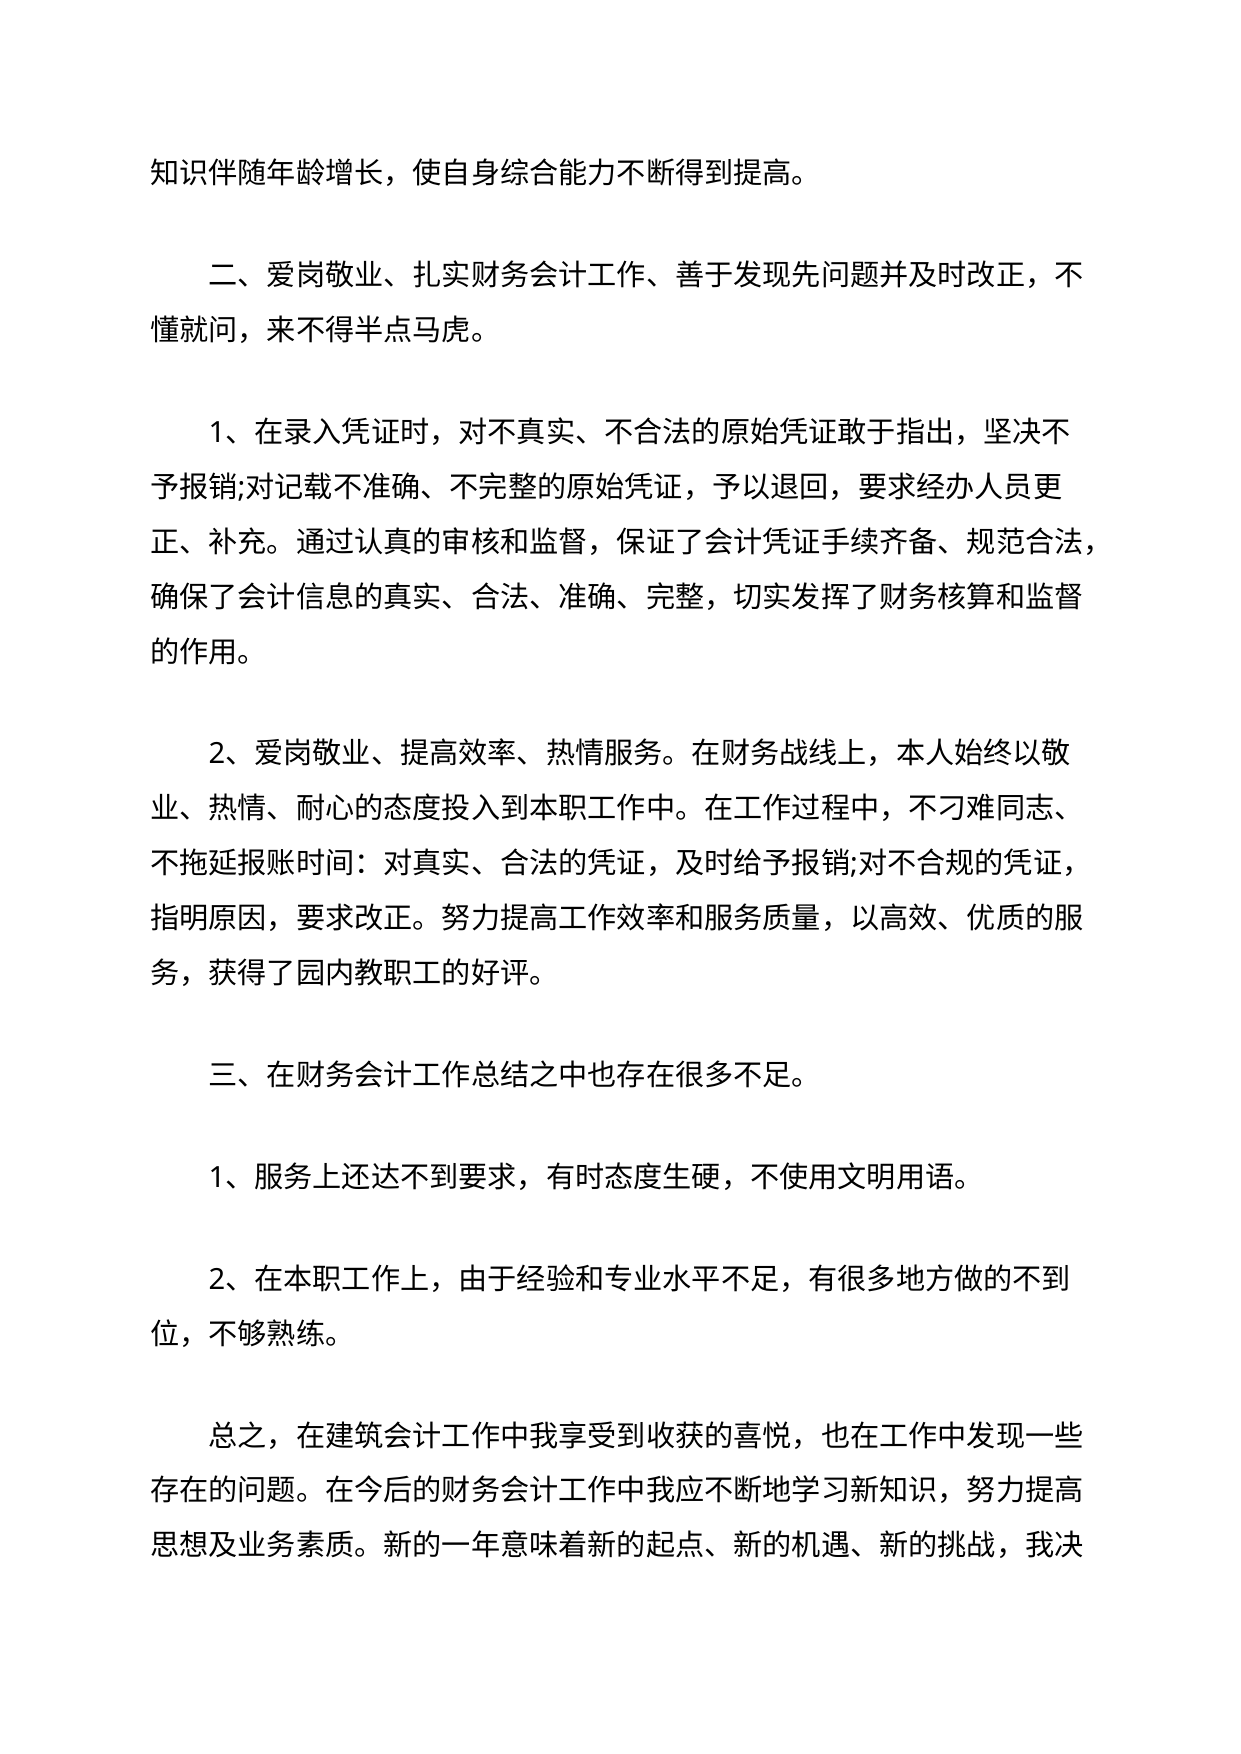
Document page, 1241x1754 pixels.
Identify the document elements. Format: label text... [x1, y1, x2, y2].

text 2、爱岗敬业、提高效率、热情服务。在财务战线上，本人始终以敬业、热情、耐心的态度投入到本职工作中。在工作过程中，不刁难同志、不拖延报账时间：对真实、合法的凭证，及时给予报销;对不合规的凭证，指明原因，要求改正。努力提高工作效率和服务质量，以高效、优质的服务，获得了园内教职工的好评。 [150, 730, 1090, 992]
text 三、在财务会计工作总结之中也存在很多不足。 [150, 1052, 1090, 1094]
text 1、在录入凭证时，对不真实、不合法的原始凭证敢于指出，坚决不予报销;对记载不准确、不完整的原始凭证，予以退回，要求经办人员更正、补充。通过认真的审核和监督，保证了会计凭证手续齐备、规范合法，确保了会计信息的真实、合法、准确、完整，切实发挥了财务核算和监督的作用。 [150, 408, 1090, 671]
text 1、服务上还达不到要求，有时态度生硬，不使用文明用语。 [150, 1153, 1090, 1196]
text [150, 150, 1090, 192]
text 2、在本职工作上，由于经验和专业水平不足，有很多地方做的不到位，不够熟练。 [150, 1255, 1090, 1353]
text 二、爱岗敬业、扎实财务会计工作、善于发现先问题并及时改正，不懂就问，来不得半点马虎。 [150, 252, 1090, 349]
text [150, 1412, 1090, 1564]
